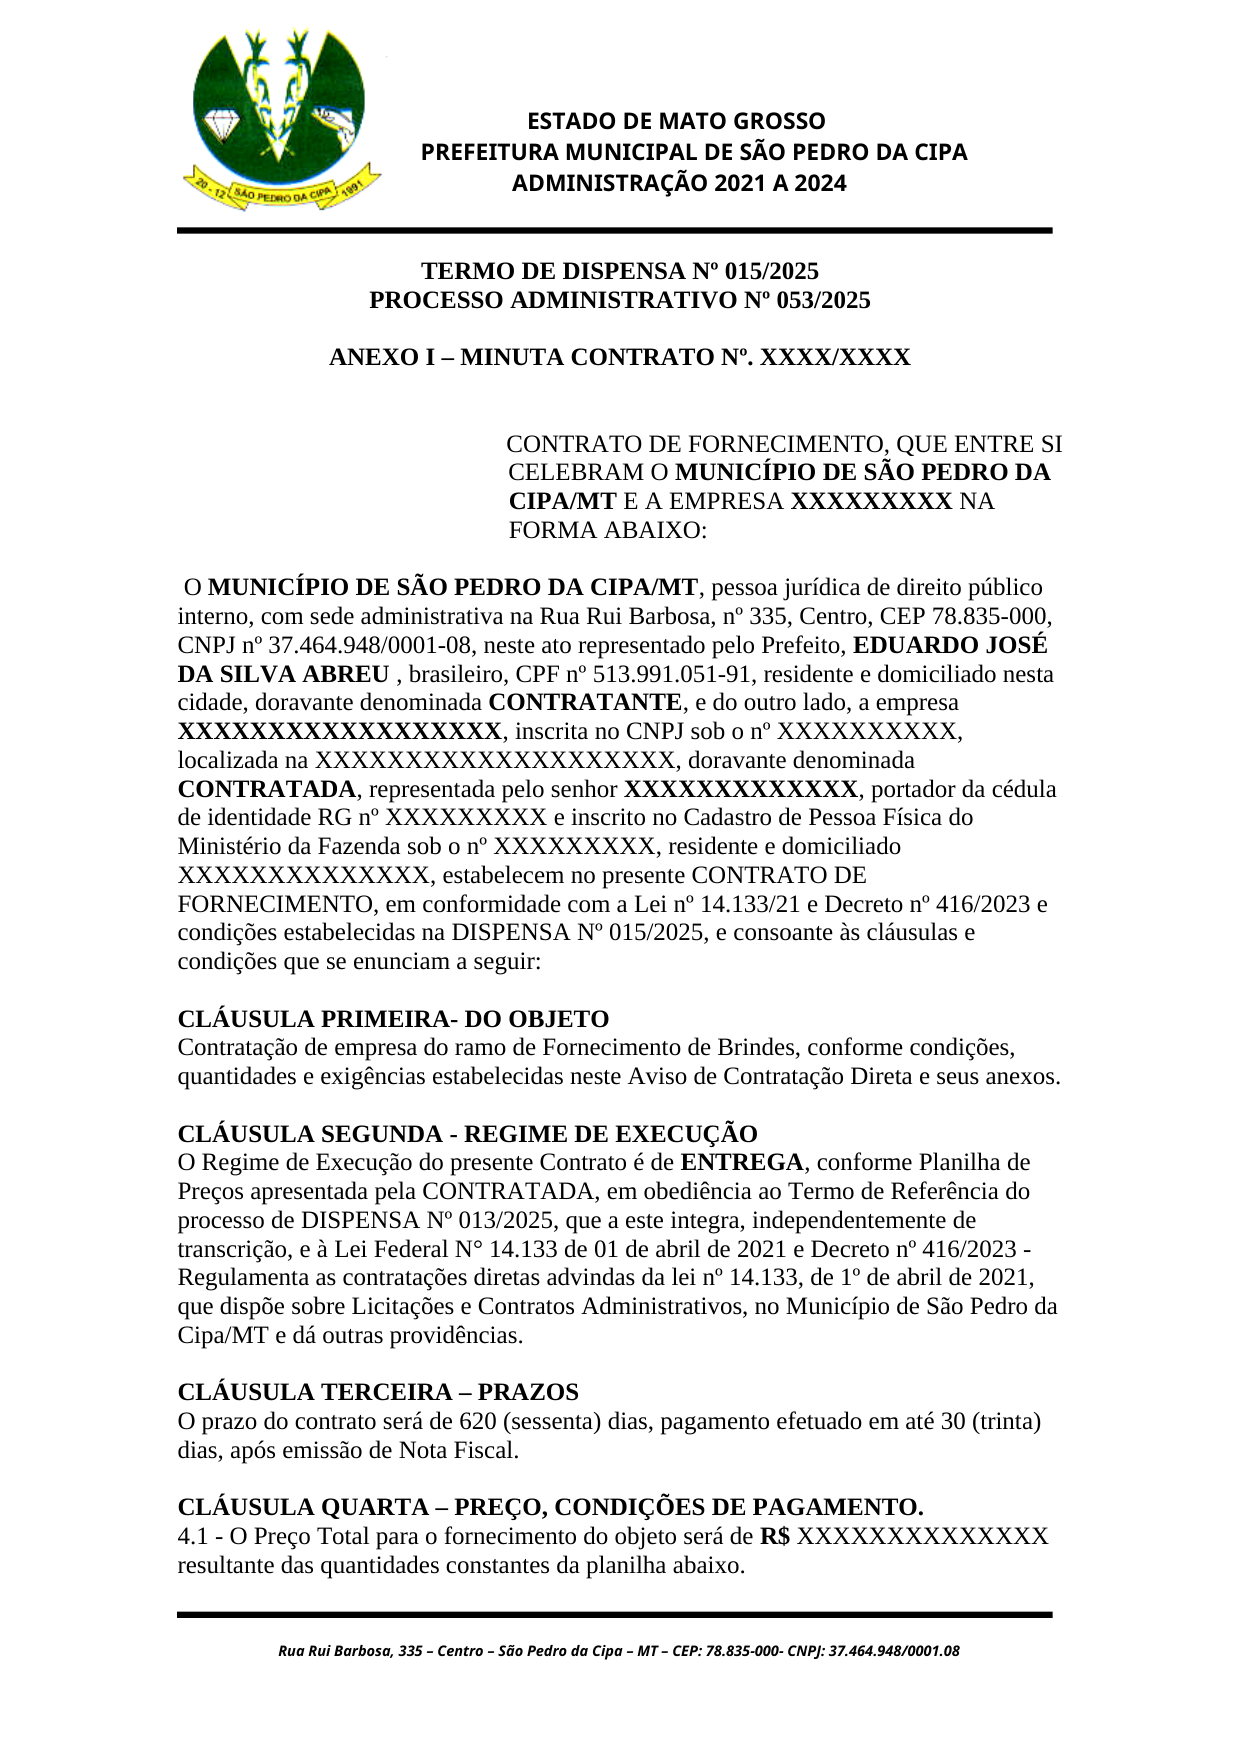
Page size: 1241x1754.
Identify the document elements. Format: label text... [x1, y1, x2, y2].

picture [158, 16, 396, 224]
text 4.1 - O Preço Total para o fornecimento do objeto será de R$ XXXXXXXXXXXXXX resultante das quantidades constantes da planilha abaixo. [177, 1521, 1063, 1579]
text FORMA ABAIXO: [177, 515, 1063, 544]
text TERMO DE DISPENSA Nº 015/2025 [177, 256, 1063, 285]
text CLÁUSULA QUARTA – PREÇO, CONDIÇÕES DE PAGAMENTO. [177, 1492, 1063, 1521]
text CELEBRAM O MUNICÍPIO DE SÃO PEDRO DA [177, 457, 1063, 486]
text CLÁUSULA SEGUNDA - REGIME DE EXECUÇÃO [177, 1119, 1063, 1147]
text CLÁUSULA TERCEIRA – PRAZOS [177, 1377, 1063, 1406]
text CONTRATO DE FORNECIMENTO, QUE ENTRE SI [177, 429, 1063, 457]
text O prazo do contrato será de 620 (sessenta) dias, pagamento efetuado em até 30 (trinta) dias, após emissão de Nota Fiscal. [177, 1406, 1063, 1464]
text ANEXO I – MINUTA CONTRATO Nº. XXXX/XXXX [177, 342, 1063, 371]
text CLÁUSULA PRIMEIRA- DO OBJETO [177, 1004, 1063, 1032]
text O Regime de Execução do presente Contrato é de ENTREGA, conforme Planilha de Preços apresentada pela CONTRATADA, em obediência ao Termo de Referência do processo de DISPENSA Nº 013/2025, que a este integra, independentemente de transcrição, e à Lei Federal N° 14.133 de 01 de abril de 2021 e Decreto nº 416/2023 - Regulamenta as contratações diretas advindas da lei nº 14.133, de 1º de abril de 2021, que dispõe sobre Licitações e Contratos Administrativos, no Município de São Pedro da Cipa/MT e dá outras providências. [177, 1147, 1063, 1349]
text CIPA/MT E A EMPRESA XXXXXXXXX NA [177, 486, 1063, 515]
text PROCESSO ADMINISTRATIVO Nº 053/2025 [177, 285, 1063, 314]
text O MUNICÍPIO DE SÃO PEDRO DA CIPA/MT, pessoa jurídica de direito público interno, com sede administrativa na Rua Rui Barbosa, nº 335, Centro, CEP 78.835-000, CNPJ nº 37.464.948/0001-08, neste ato representado pelo Prefeito, EDUARDO JOSÉ DA SILVA ABREU , brasileiro, CPF nº 513.991.051-91, residente e domiciliado nesta cidade, doravante denominada CONTRATANTE, e do outro lado, a empresa XXXXXXXXXXXXXXXXXX, inscrita no CNPJ sob o nº XXXXXXXXXX, localizada na XXXXXXXXXXXXXXXXXXXX, doravante denominada CONTRATADA, representada pelo senhor XXXXXXXXXXXXX, portador da cédula de identidade RG nº XXXXXXXXX e inscrito no Cadastro de Pessoa Física do Ministério da Fazenda sob o nº XXXXXXXXX, residente e domiciliado XXXXXXXXXXXXXX, estabelecem no presente CONTRATO DE FORNECIMENTO, em conformidade com a Lei nº 14.133/21 e Decreto nº 416/2023 e condições estabelecidas na DISPENSA Nº 015/2025, e consoante às cláusulas e condições que se enunciam a seguir: [177, 572, 1063, 975]
text Contratação de empresa do ramo de Fornecimento de Brindes, conforme condições, quantidades e exigências estabelecidas neste Aviso de Contratação Direta e seus anexos. [177, 1032, 1063, 1090]
